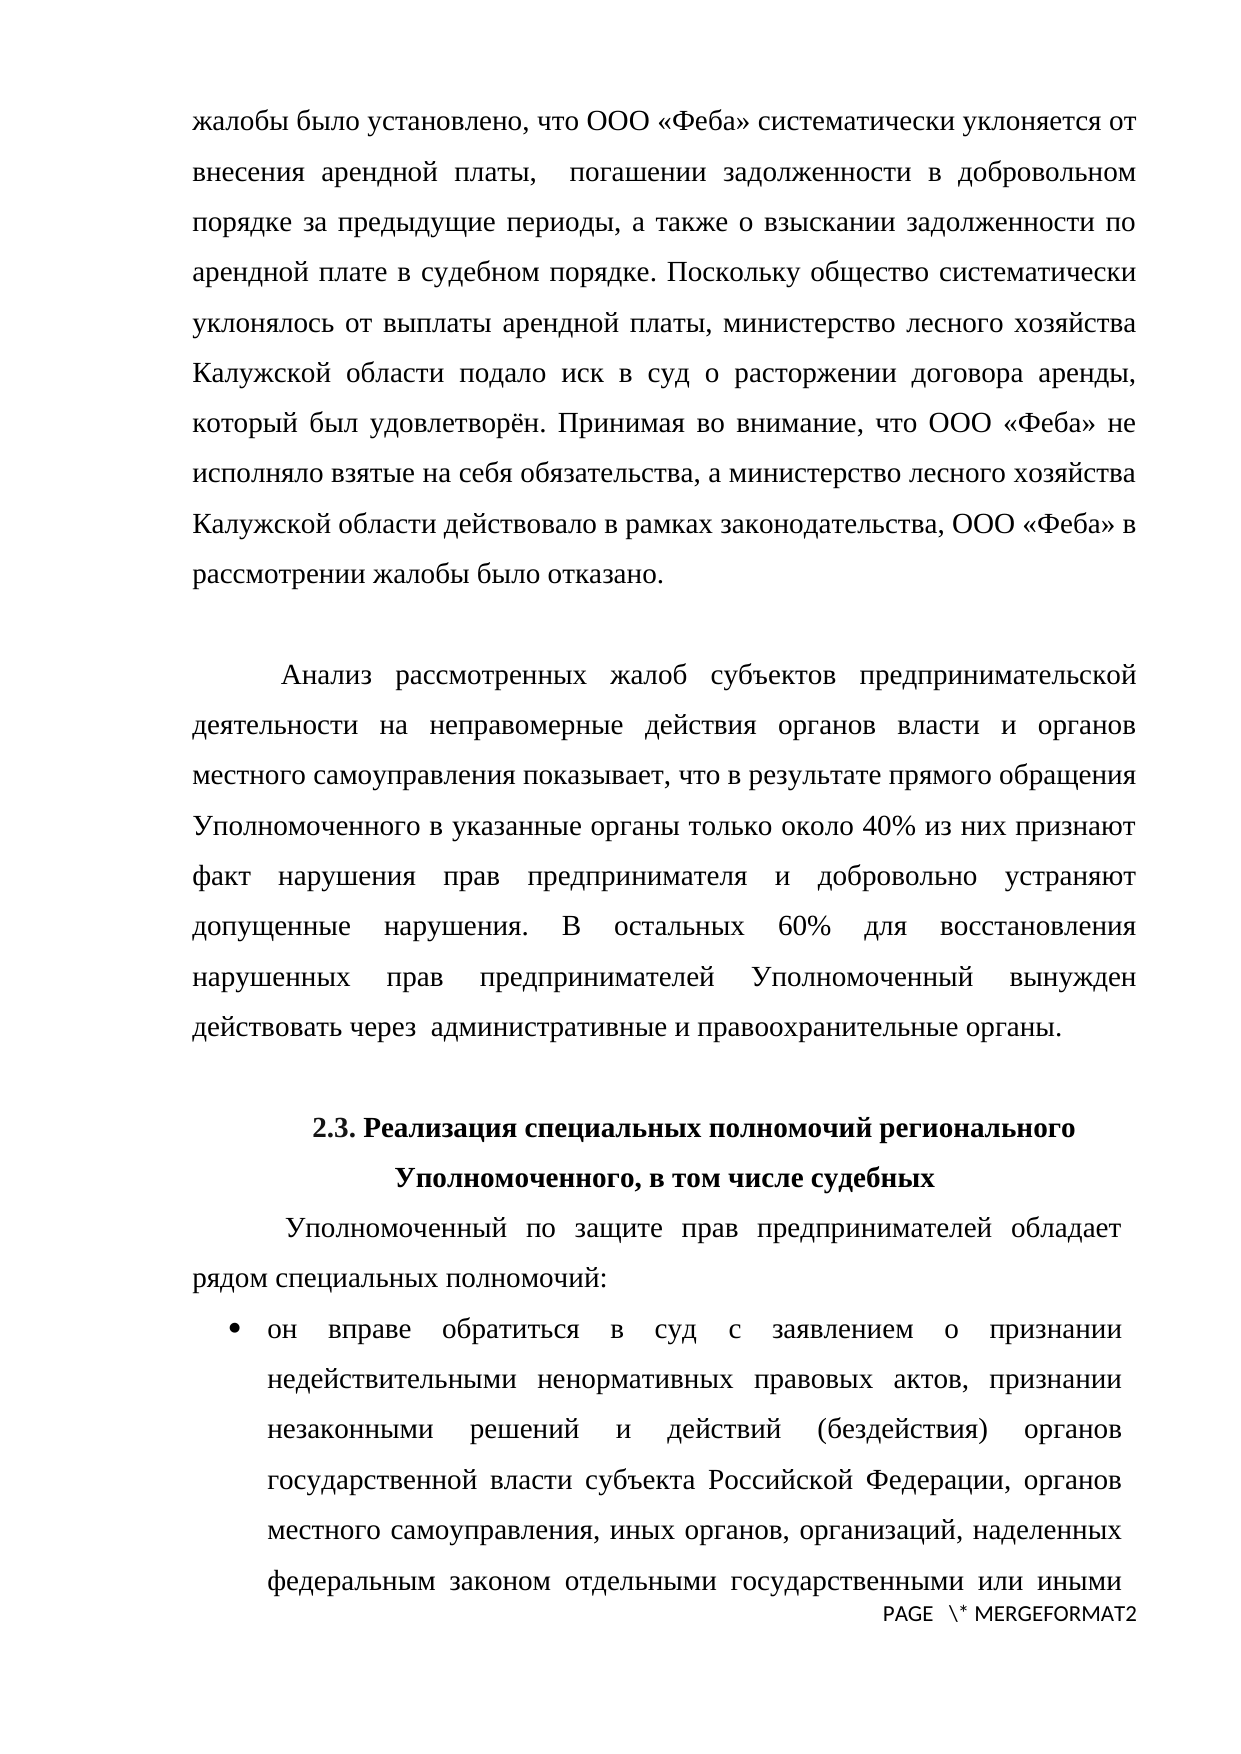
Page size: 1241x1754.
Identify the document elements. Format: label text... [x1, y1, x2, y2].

text Уполномоченный по защите прав предпринимателей обладает рядом специальных полномочий: [192, 1210, 1122, 1294]
text 2.3. Реализация специальных полномочий регионального Уполномоченного, в том числе судебных [192, 1110, 1137, 1193]
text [192, 103, 1137, 590]
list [229, 1311, 1122, 1596]
text Анализ рассмотренных жалоб субъектов предпринимательской деятельности на неправомерные действия органов власти и органов местного самоуправления показывает, что в результате прямого обращения Уполномоченного в указанные органы только около 40% из них признают факт нарушения прав предпринимателя и добровольно устраняют допущенные нарушения. В остальных 60% для восстановления нарушенных прав предпринимателей Уполномоченный вынужден действовать через административные и правоохранительные органы. [192, 657, 1137, 1043]
